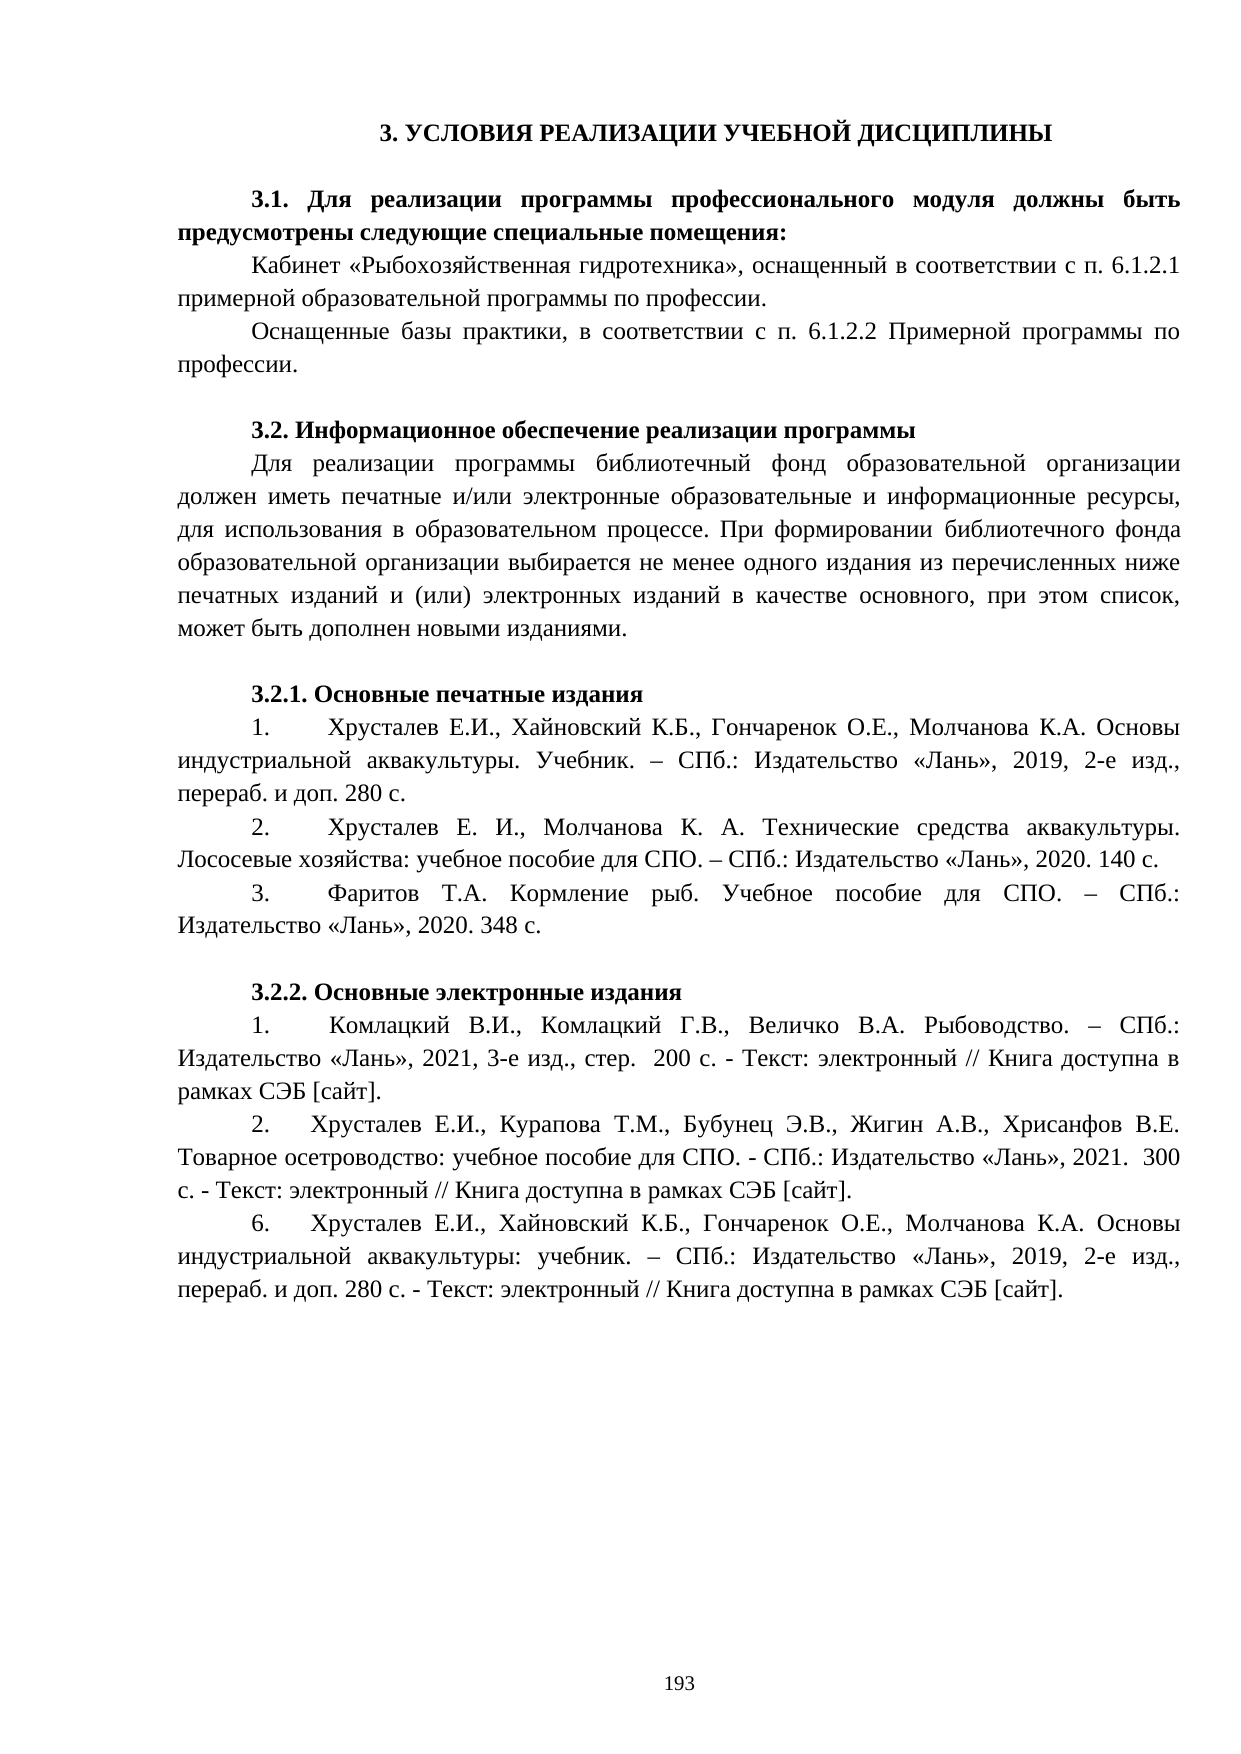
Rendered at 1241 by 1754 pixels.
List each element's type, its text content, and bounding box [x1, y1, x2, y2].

list Хрусталев Е.И., Хайновский К.Б., Гончаренок О.Е., Молчанова К.А. Основы индустриальной аквакультуры. Учебник. – СПб.: Издательство «Лань», 2019, 2-е изд., перераб. и доп. 280 с. [177, 712, 1181, 807]
text 3.1. Для реализации программы профессионального модуля должны быть предусмотрены следующие специальные помещения: [177, 184, 1181, 246]
text Кабинет «Рыбохозяйственная гидротехника», оснащенный в соответствии с п. 6.1.2.1 примерной образовательной программы по профессии. [177, 250, 1181, 312]
list Хрусталев Е. И., Молчанова К. А. Технические средства аквакультуры. Лососевые хозяйства: учебное пособие для СПО. – СПб.: Издательство «Лань», 2020. 140 с. [177, 812, 1181, 873]
text 3.2.1. Основные печатные издания [177, 679, 1181, 708]
list Хрусталев Е.И., Курапова Т.М., Бубунец Э.В., Жигин А.В., Хрисанфов В.Е. Товарное осетроводство: учебное пособие для СПО. - СПб.: Издательство «Лань», 2021. 300 с. - Текст: электронный // Книга доступна в рамках СЭБ [сайт]. [177, 1109, 1181, 1203]
text 3.2.2. Основные электронные издания [177, 977, 1181, 1005]
list Хрусталев Е.И., Хайновский К.Б., Гончаренок О.Е., Молчанова К.А. Основы индустриальной аквакультуры: учебник. – СПб.: Издательство «Лань», 2019, 2-е изд., перераб. и доп. 280 с. - Текст: электронный // Книга доступна в рамках СЭБ [сайт]. [177, 1208, 1181, 1303]
text Для реализации программы библиотечный фонд образовательной организации должен иметь печатные и/или электронные образовательные и информационные ресурсы, для использования в образовательном процессе. При формировании библиотечного фонда образовательной организации выбирается не менее одного издания из перечисленных ниже печатных изданий и (или) электронных изданий в качестве основного, при этом список, может быть дополнен новыми изданиями. [177, 448, 1181, 642]
list Комлацкий В.И., Комлацкий Г.В., Величко В.А. Рыбоводство. – СПб.: Издательство «Лань», 2021, 3-е изд., стер. 200 с. - Текст: электронный // Книга доступна в рамках СЭБ [сайт]. [177, 1010, 1181, 1104]
text Оснащенные базы практики, в соответствии с п. 6.1.2.2 Примерной программы по профессии. [177, 316, 1181, 378]
text 3.2. Информационное обеспечение реализации программы [177, 415, 1181, 444]
list Фаритов Т.А. Кормление рыб. Учебное пособие для СПО. – СПб.: Издательство «Лань», 2020. 348 с. [177, 878, 1181, 939]
text 3. условия реализации УЧЕБНОЙ дисциплины [177, 118, 1181, 147]
